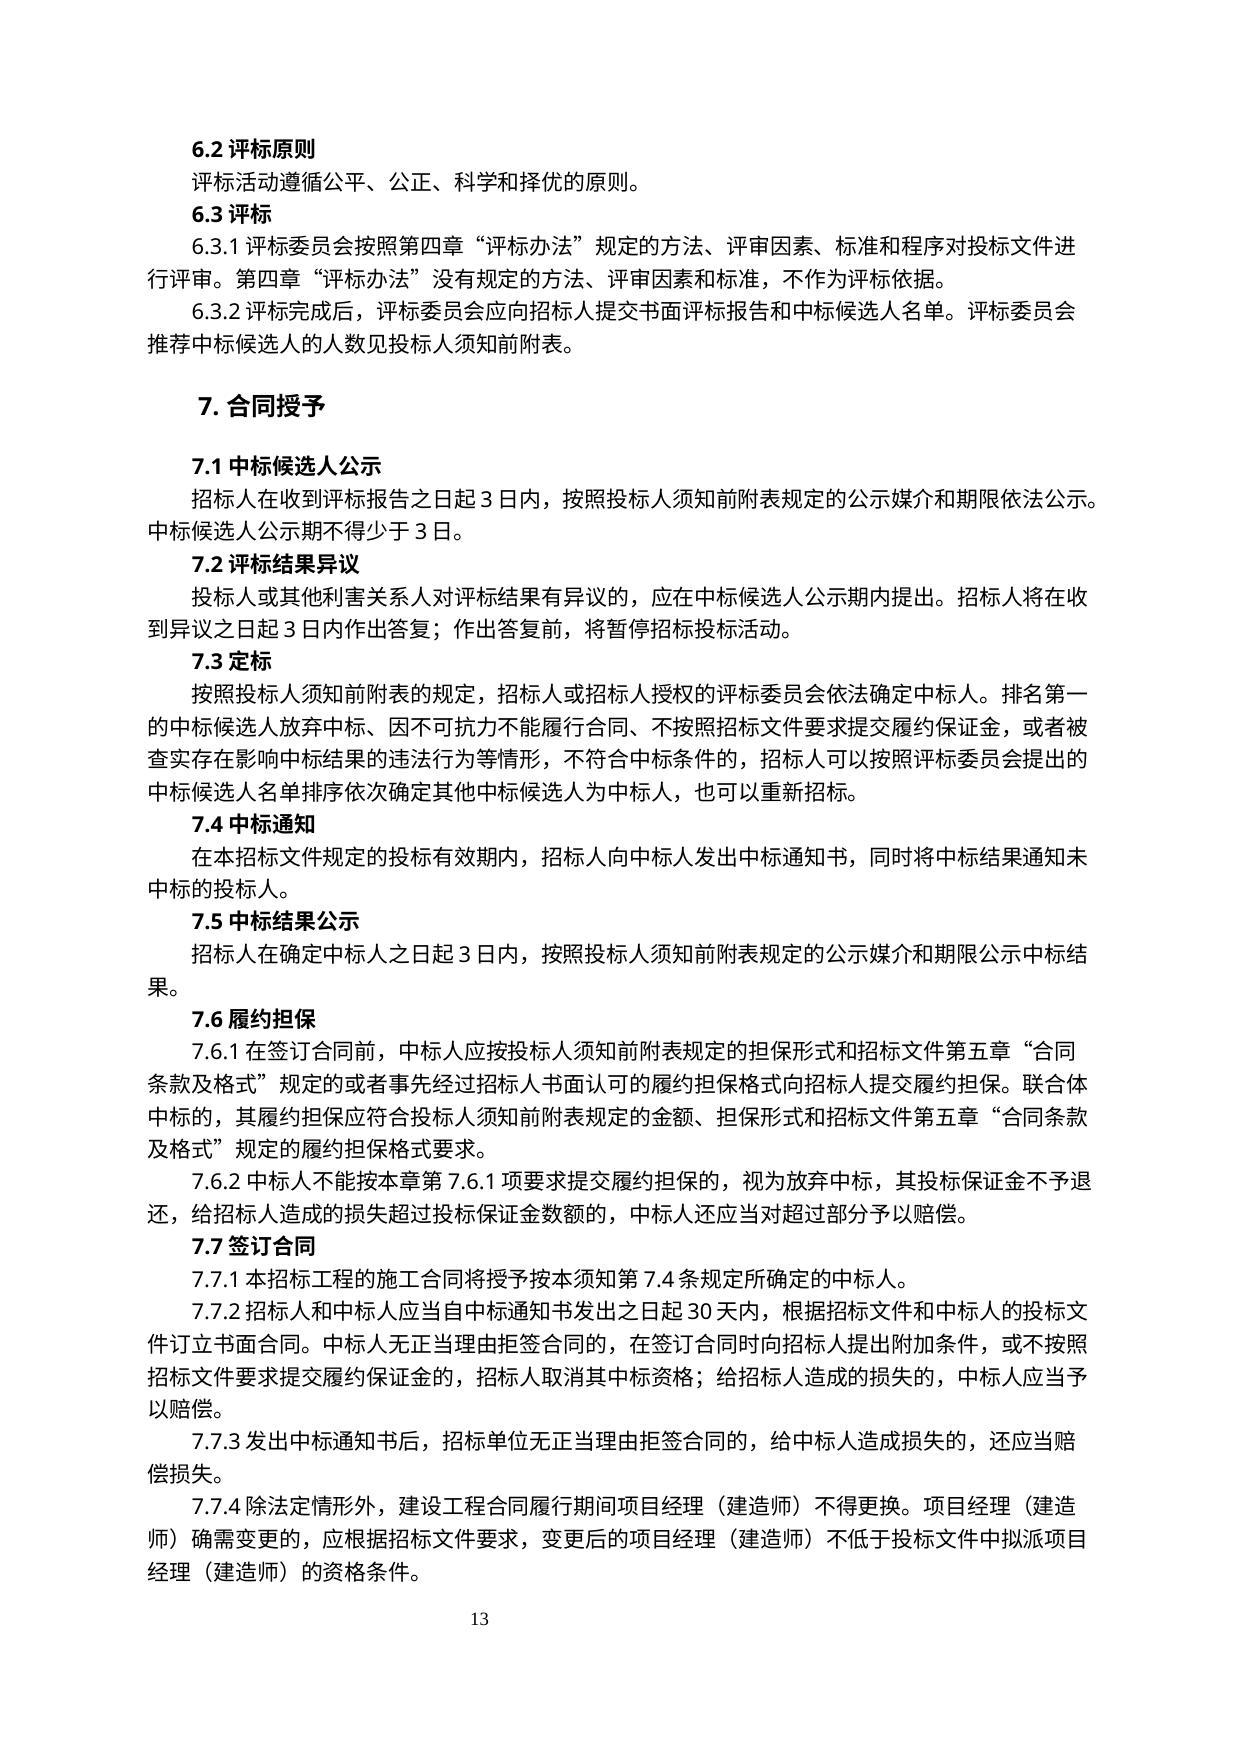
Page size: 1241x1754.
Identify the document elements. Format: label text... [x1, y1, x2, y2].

subtitle 7.5 中标结果公示 [148, 904, 1093, 937]
text 在本招标文件规定的投标有效期内，招标人向中标人发出中标通知书，同时将中标结果通知未中标的投标人。 [148, 839, 1093, 904]
subtitle 7. 合同授予 [148, 372, 1093, 437]
text 7.7.3发出中标通知书后，招标单位无正当理由拒签合同的，给中标人造成损失的，还应当赔偿损失。 [148, 1424, 1093, 1489]
subtitle 7.6 履约担保 [148, 1002, 1093, 1034]
text 6.3.2评标完成后，评标委员会应向招标人提交书面评标报告和中标候选人名单。评标委员会推荐中标候选人的人数见投标人须知前附表。 [148, 294, 1093, 359]
subtitle 7.2 评标结果异议 [148, 547, 1093, 579]
subtitle 7.1 中标候选人公示 [148, 449, 1093, 482]
text 7.7.2招标人和中标人应当自中标通知书发出之日起30天内，根据招标文件和中标人的投标文件订立书面合同。中标人无正当理由拒签合同的，在签订合同时向招标人提出附加条件，或不按照招标文件要求提交履约保证金的，招标人取消其中标资格；给招标人造成的损失的，中标人应当予以赔偿。 [148, 1294, 1093, 1424]
text 7.7.4除法定情形外，建设工程合同履行期间项目经理（建造师）不得更换。项目经理（建造师）确需变更的，应根据招标文件要求，变更后的项目经理（建造师）不低于投标文件中拟派项目经理（建造师）的资格条件。 [148, 1489, 1093, 1587]
subtitle 7.4 中标通知 [148, 807, 1093, 839]
text 投标人或其他利害关系人对评标结果有异议的，应在中标候选人公示期内提出。招标人将在收到异议之日起3日内作出答复；作出答复前，将暂停招标投标活动。 [148, 579, 1093, 644]
text 6.3.1评标委员会按照第四章“评标办法”规定的方法、评审因素、标准和程序对投标文件进行评审。第四章“评标办法”没有规定的方法、评审因素和标准，不作为评标依据。 [148, 229, 1093, 294]
text 按照投标人须知前附表的规定，招标人或招标人授权的评标委员会依法确定中标人。排名第一的中标候选人放弃中标、因不可抗力不能履行合同、不按照招标文件要求提交履约保证金，或者被查实存在影响中标结果的违法行为等情形，不符合中标条件的，招标人可以按照评标委员会提出的中标候选人名单排序依次确定其他中标候选人为中标人，也可以重新招标。 [148, 677, 1093, 807]
text 评标活动遵循公平、公正、科学和择优的原则。 [148, 164, 1093, 197]
subtitle 6.3 评标 [148, 197, 1093, 229]
text 7.7.1本招标工程的施工合同将授予按本须知第7.4条规定所确定的中标人。 [148, 1262, 1093, 1294]
subtitle 6.2 评标原则 [148, 132, 1093, 164]
text 7.6.2 中标人不能按本章第7.6.1项要求提交履约担保的，视为放弃中标，其投标保证金不予退还，给招标人造成的损失超过投标保证金数额的，中标人还应当对超过部分予以赔偿。 [148, 1164, 1093, 1229]
subtitle 7.7 签订合同 [148, 1229, 1093, 1262]
subtitle 7.3 定标 [148, 644, 1093, 677]
text 招标人在确定中标人之日起3日内，按照投标人须知前附表规定的公示媒介和期限公示中标结果。 [148, 937, 1093, 1002]
text 7.6.1在签订合同前，中标人应按投标人须知前附表规定的担保形式和招标文件第五章“合同条款及格式”规定的或者事先经过招标人书面认可的履约担保格式向招标人提交履约担保。联合体中标的，其履约担保应符合投标人须知前附表规定的金额、担保形式和招标文件第五章“合同条款及格式”规定的履约担保格式要求。 [148, 1034, 1093, 1164]
text 招标人在收到评标报告之日起3日内，按照投标人须知前附表规定的公示媒介和期限依法公示。中标候选人公示期不得少于3日。 [148, 482, 1093, 547]
